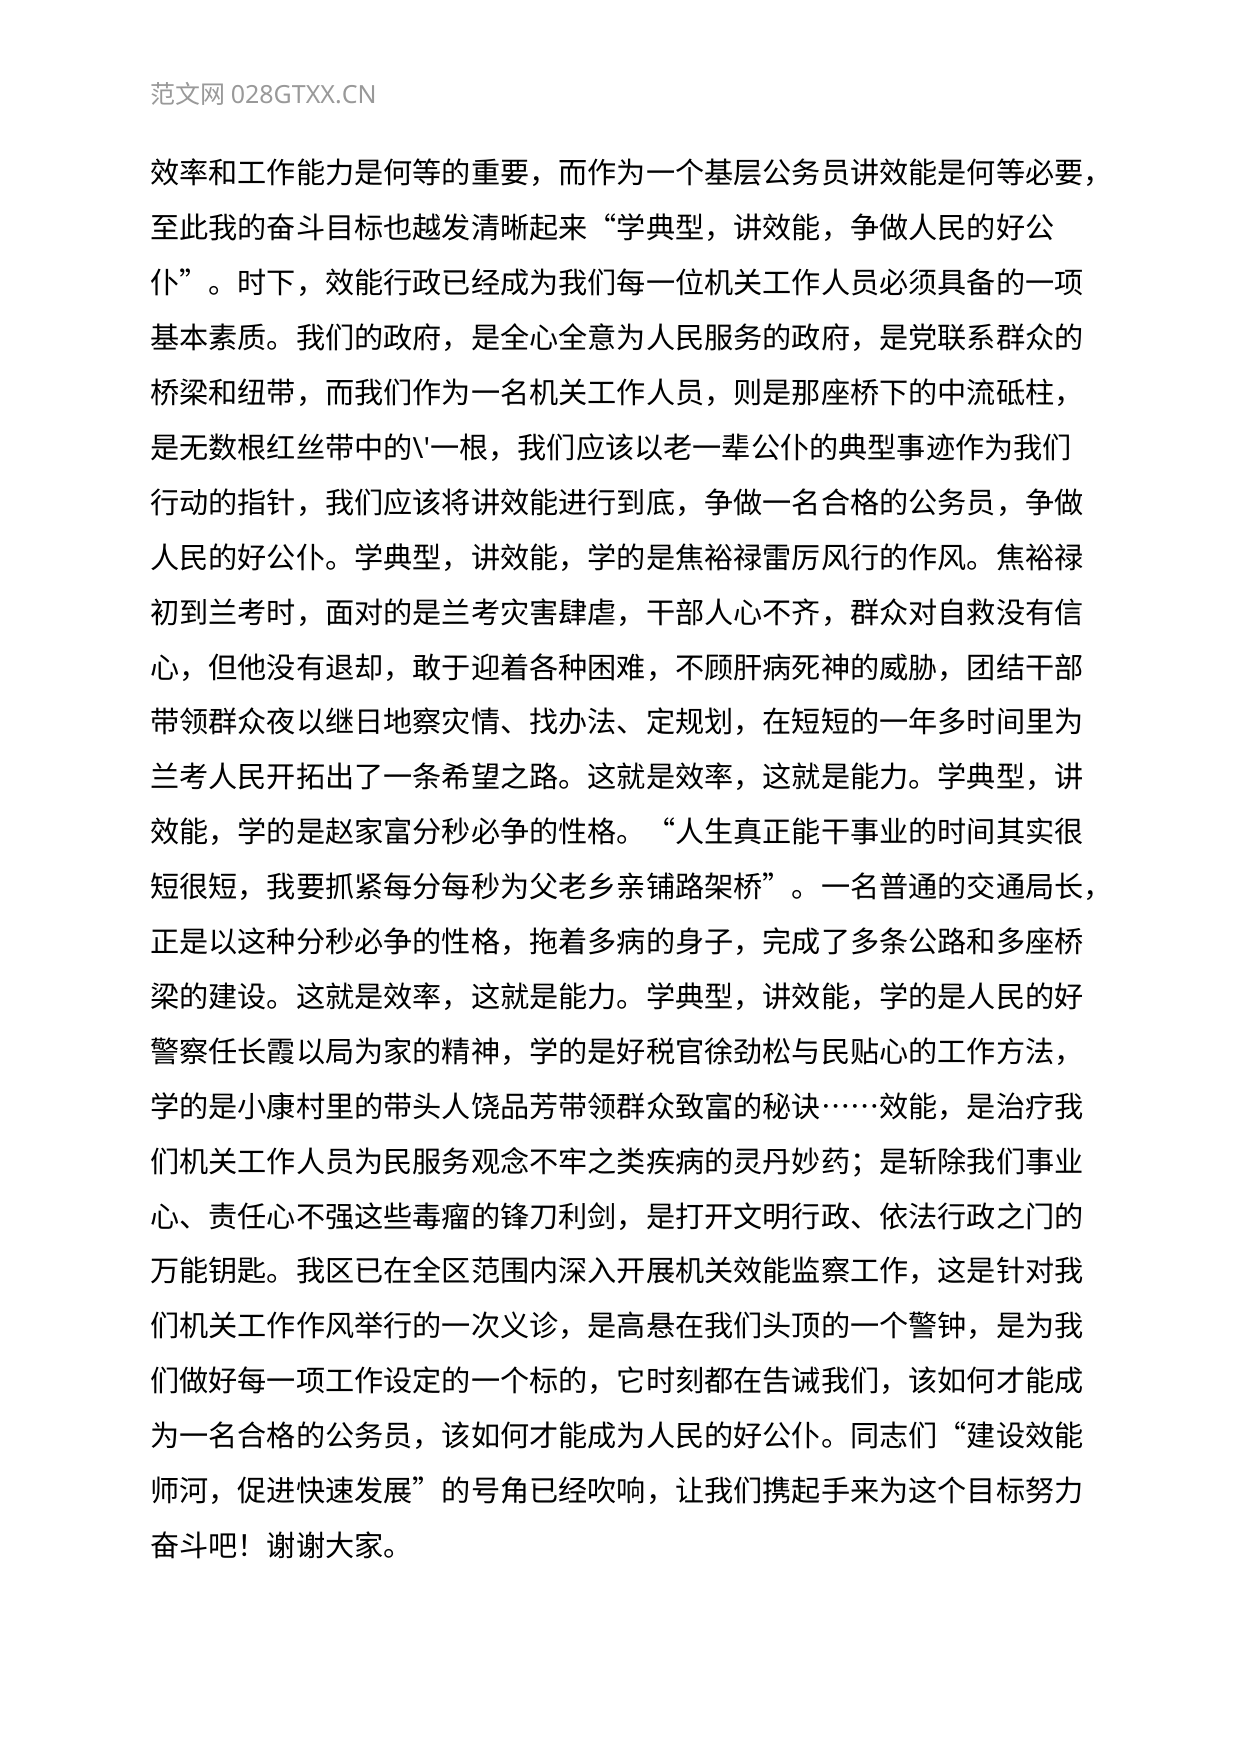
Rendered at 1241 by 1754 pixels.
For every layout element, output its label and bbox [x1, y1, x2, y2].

text [150, 150, 1090, 1565]
